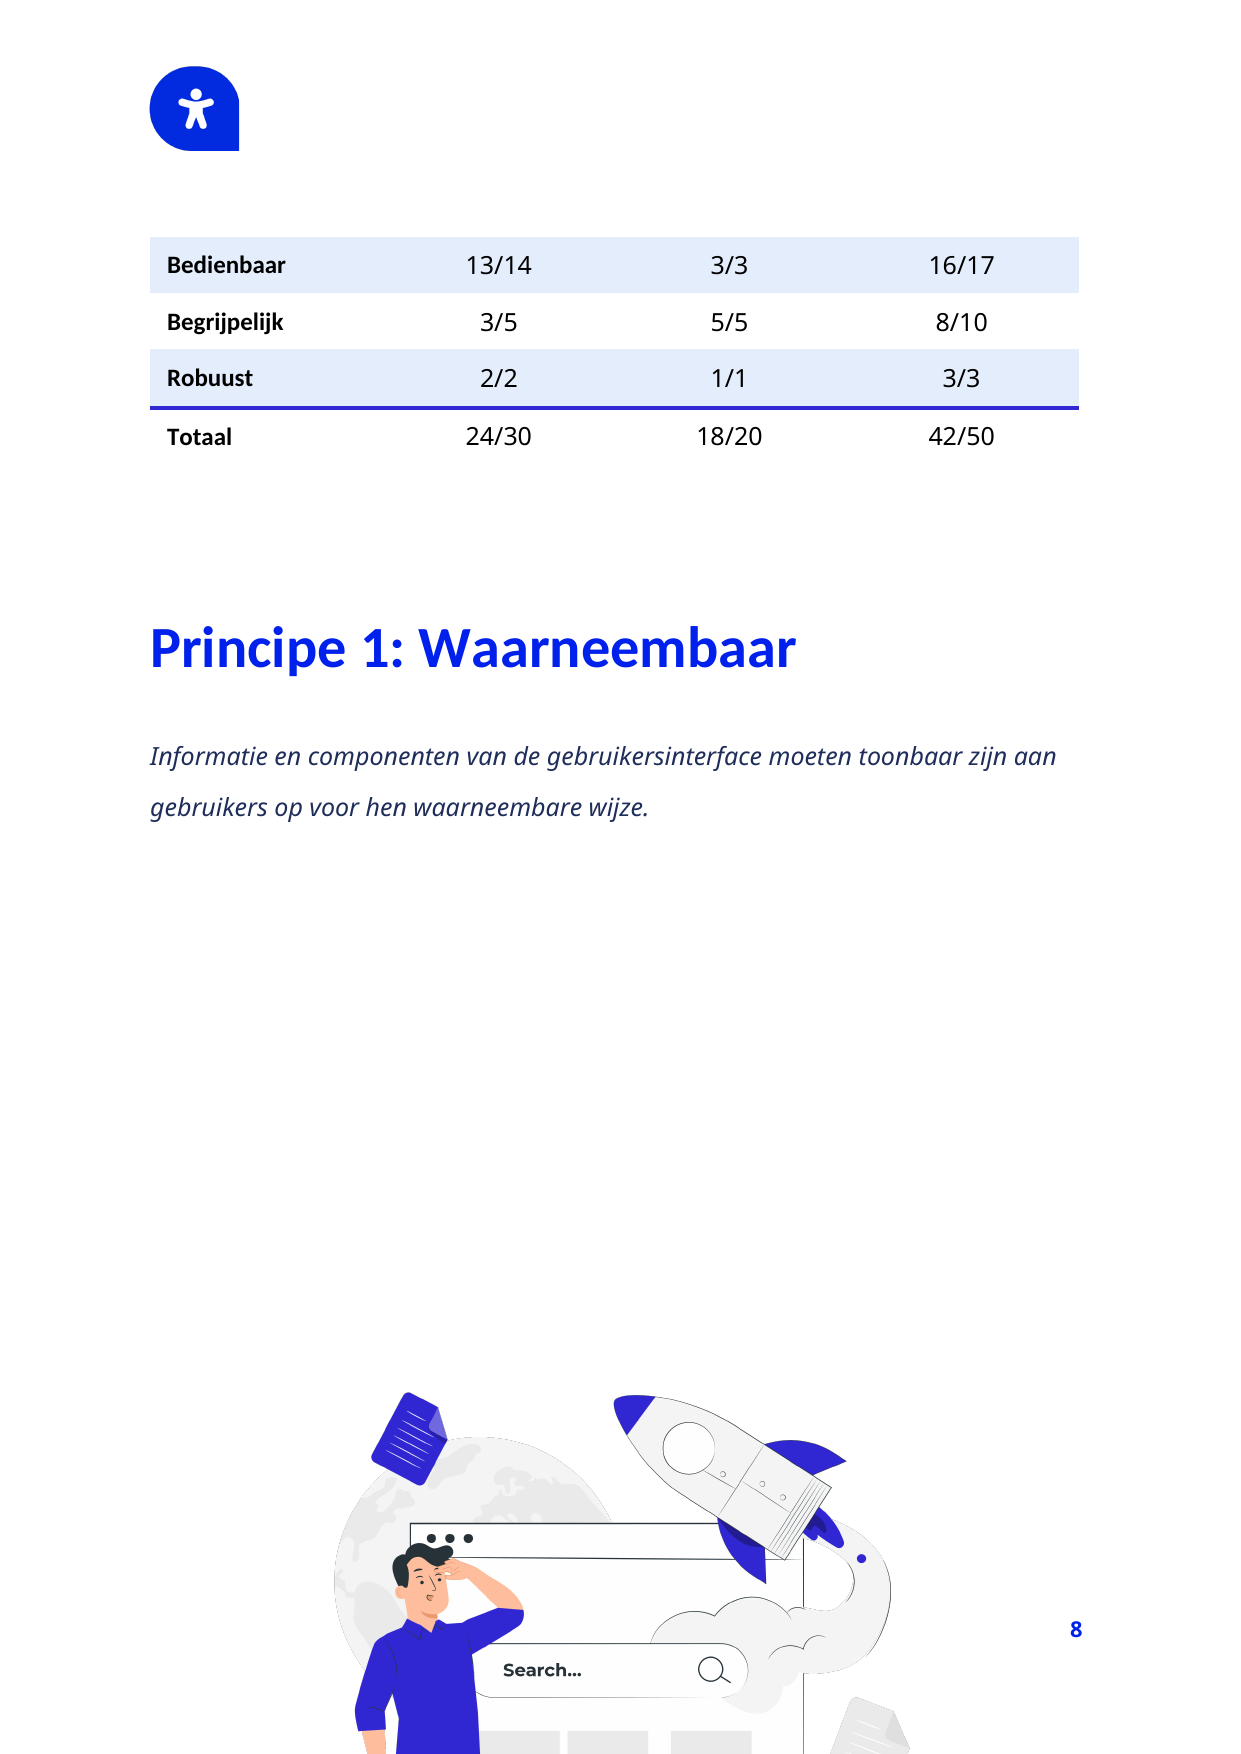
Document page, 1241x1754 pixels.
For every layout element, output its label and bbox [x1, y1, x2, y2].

picture [148, 65, 240, 151]
picture [285, 1353, 942, 1754]
